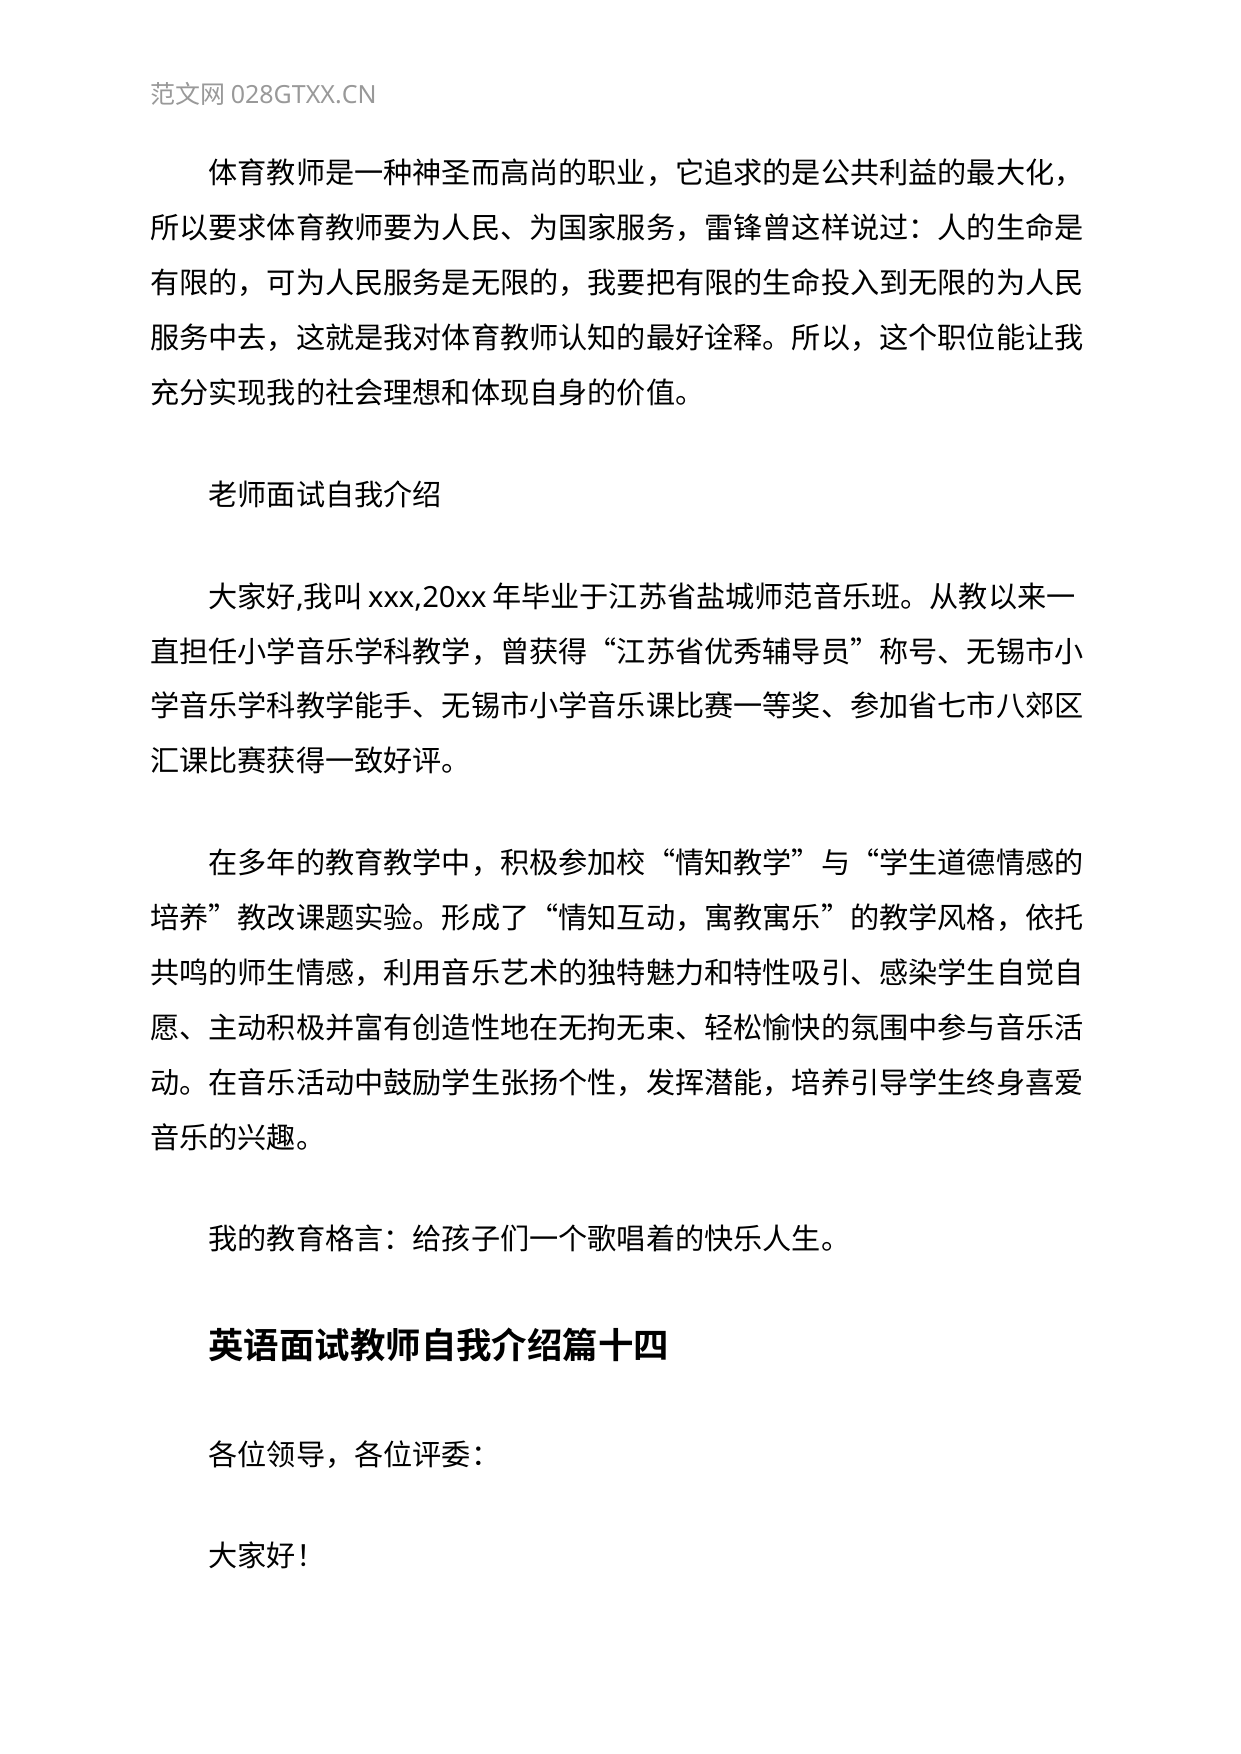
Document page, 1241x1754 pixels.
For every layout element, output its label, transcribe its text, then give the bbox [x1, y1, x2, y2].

text 体育教师是一种神圣而高尚的职业，它追求的是公共利益的最大化，所以要求体育教师要为人民、为国家服务，雷锋曾这样说过：人的生命是有限的，可为人民服务是无限的，我要把有限的生命投入到无限的为人民服务中去，这就是我对体育教师认知的最好诠释。所以，这个职位能让我充分实现我的社会理想和体现自身的价值。 [150, 150, 1090, 412]
text 在多年的教育教学中，积极参加校“情知教学”与“学生道德情感的培养”教改课题实验。形成了“情知互动，寓教寓乐”的教学风格，依托共鸣的师生情感，利用音乐艺术的独特魅力和特性吸引、感染学生自觉自愿、主动积极并富有创造性地在无拘无束、轻松愉快的氛围中参与音乐活动。在音乐活动中鼓励学生张扬个性，发挥潜能，培养引导学生终身喜爱音乐的兴趣。 [150, 840, 1090, 1156]
text 英语面试教师自我介绍篇十四 [150, 1318, 1090, 1369]
text 大家好！ [150, 1533, 1090, 1575]
text 老师面试自我介绍 [150, 471, 1090, 514]
text 大家好,我叫xxx,20xx年毕业于江苏省盐城师范音乐班。从教以来一直担任小学音乐学科教学，曾获得“江苏省优秀辅导员”称号、无锡市小学音乐学科教学能手、无锡市小学音乐课比赛一等奖、参加省七市八郊区汇课比赛获得一致好评。 [150, 573, 1090, 780]
text 各位领导，各位评委： [150, 1431, 1090, 1473]
text 我的教育格言：给孩子们一个歌唱着的快乐人生。 [150, 1216, 1090, 1258]
